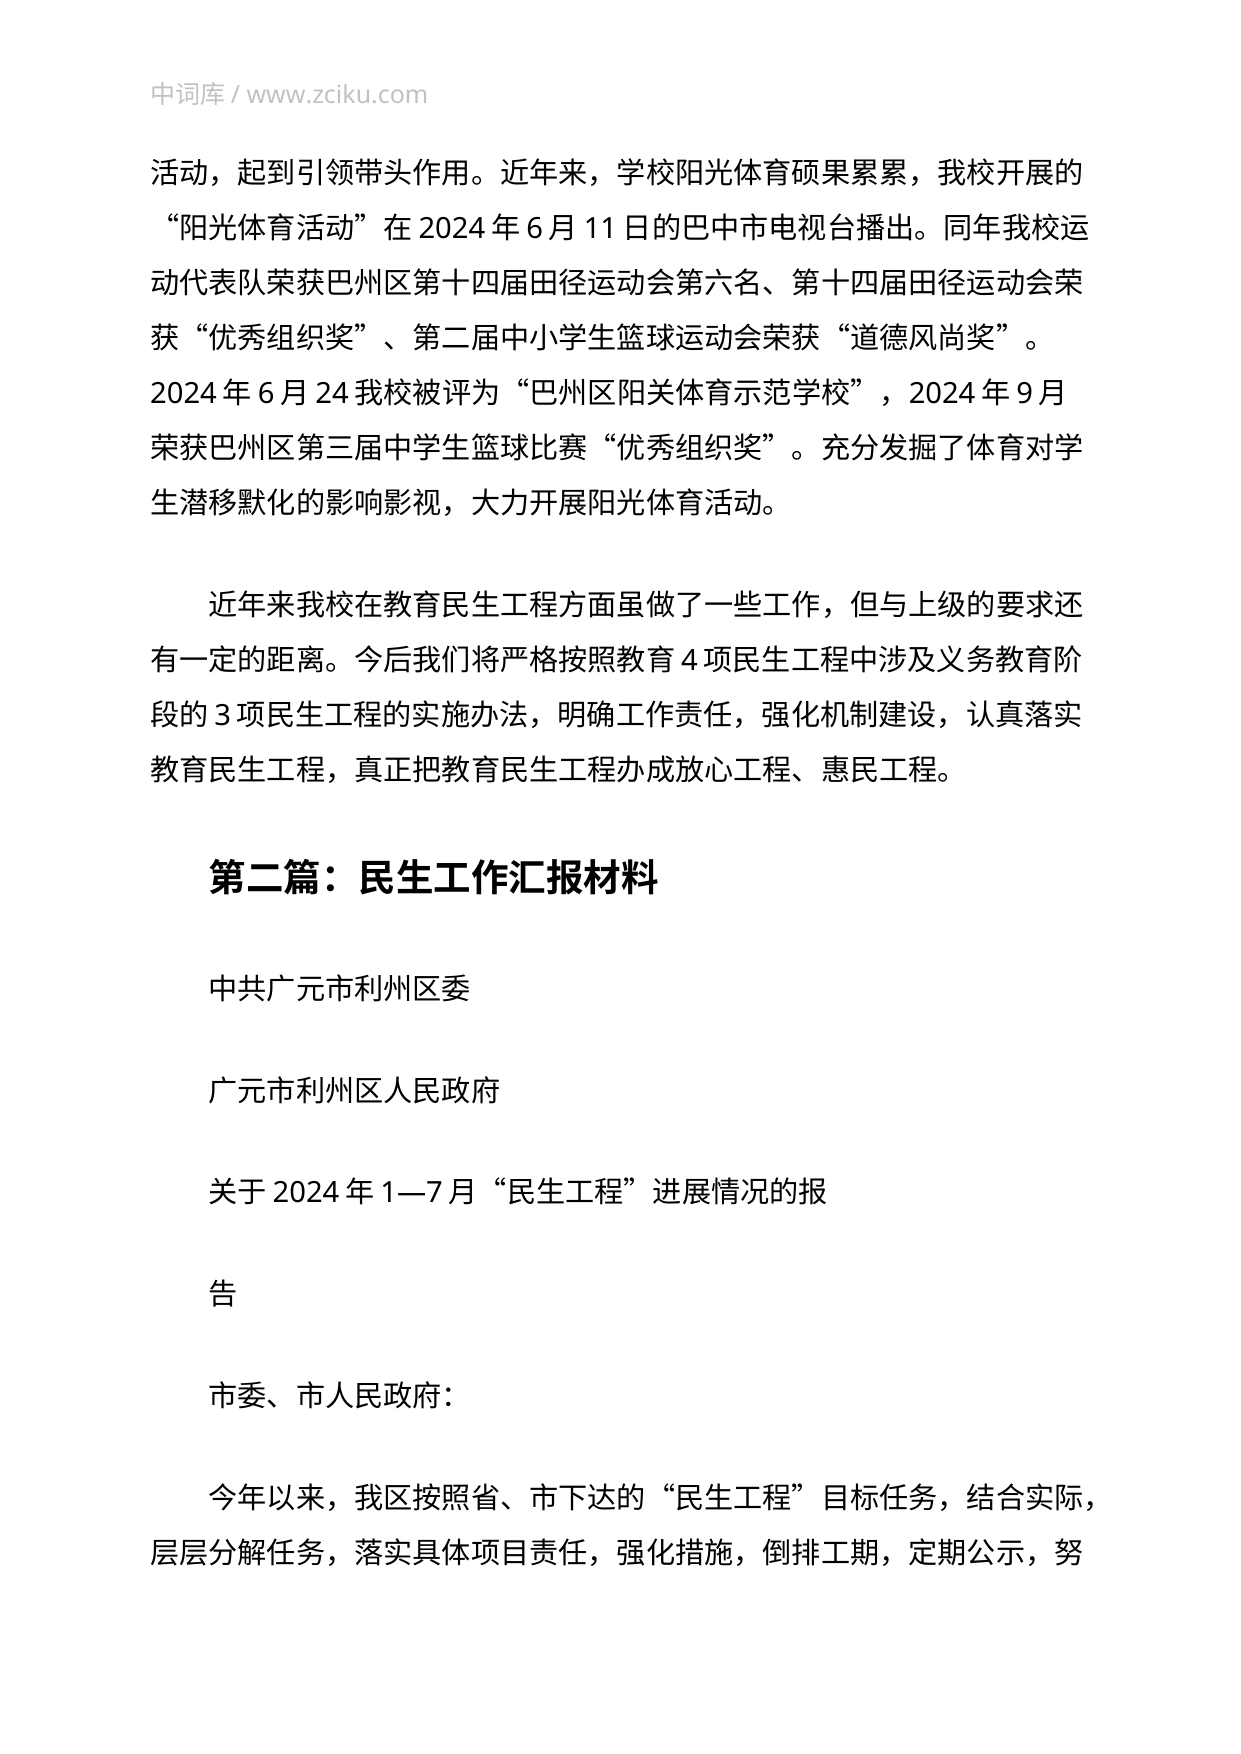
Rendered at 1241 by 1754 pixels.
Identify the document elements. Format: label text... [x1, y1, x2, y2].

text 中共广元市利州区委 [150, 965, 1090, 1008]
text 告 [150, 1271, 1090, 1313]
text 第二篇：民生工作汇报材料 [150, 848, 1090, 902]
text 广元市利州区人民政府 [150, 1067, 1090, 1109]
text 近年来我校在教育民生工程方面虽做了一些工作，但与上级的要求还有一定的距离。今后我们将严格按照教育4项民生工程中涉及义务教育阶段的3项民生工程的实施办法，明确工作责任，强化机制建设，认真落实教育民生工程，真正把教育民生工程办成放心工程、惠民工程。 [150, 581, 1090, 788]
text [150, 150, 1090, 522]
text 关于2024年1—7月“民生工程”进展情况的报 [150, 1169, 1090, 1211]
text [150, 1474, 1090, 1572]
text 市委、市人民政府： [150, 1373, 1090, 1415]
